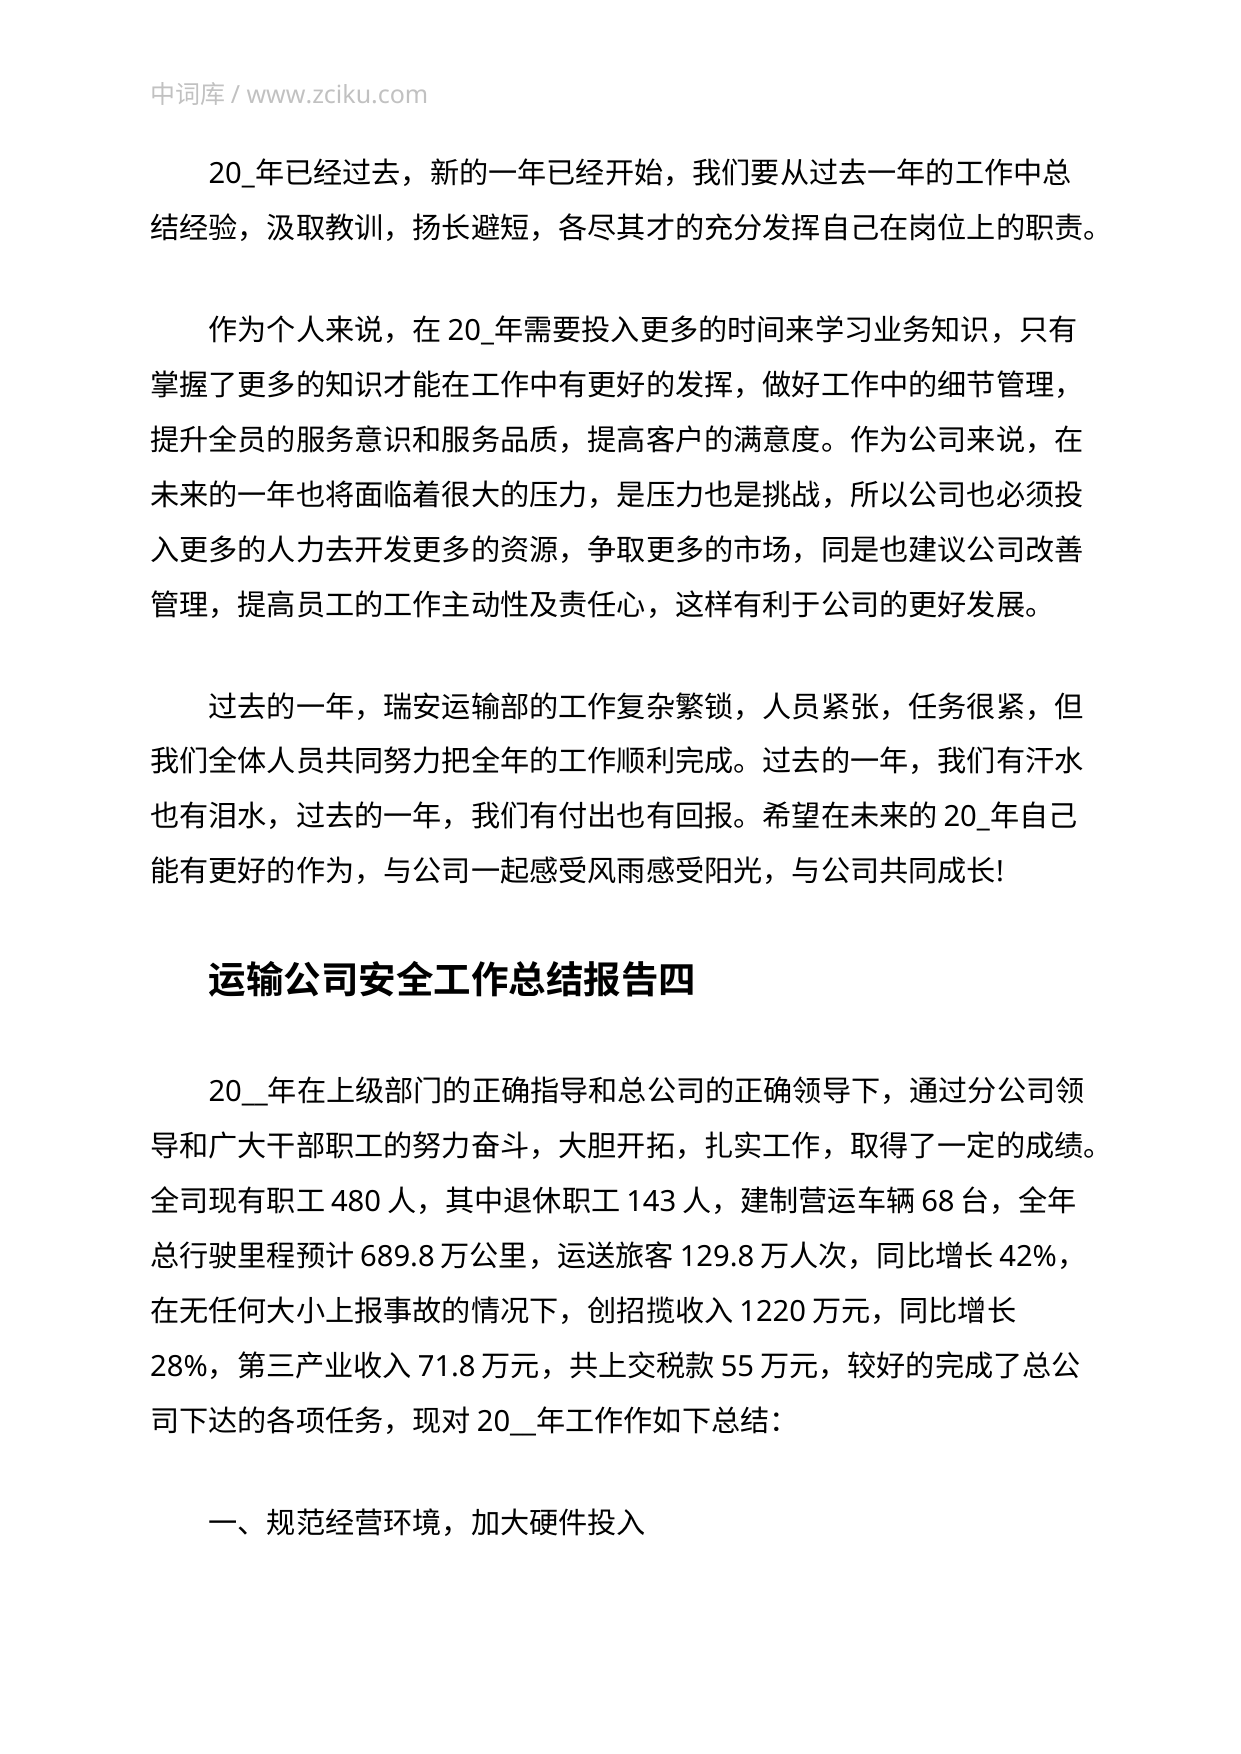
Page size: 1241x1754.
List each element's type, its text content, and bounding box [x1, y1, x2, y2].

text 运输公司安全工作总结报告四 [150, 950, 1090, 1004]
text 20__年在上级部门的正确指导和总公司的正确领导下，通过分公司领导和广大干部职工的努力奋斗，大胆开拓，扎实工作，取得了一定的成绩。全司现有职工480人，其中退休职工143人，建制营运车辆68台，全年总行驶里程预计689.8万公里，运送旅客129.8万人次，同比增长42%，在无任何大小上报事故的情况下，创招揽收入1220万元，同比增长28%，第三产业收入71.8万元，共上交税款55万元，较好的完成了总公司下达的各项任务，现对20__年工作作如下总结： [150, 1067, 1090, 1439]
text 作为个人来说，在20_年需要投入更多的时间来学习业务知识，只有掌握了更多的知识才能在工作中有更好的发挥，做好工作中的细节管理，提升全员的服务意识和服务品质，提高客户的满意度。作为公司来说，在未来的一年也将面临着很大的压力，是压力也是挑战，所以公司也必须投入更多的人力去开发更多的资源，争取更多的市场，同是也建议公司改善管理，提高员工的工作主动性及责任心，这样有利于公司的更好发展。 [150, 307, 1090, 624]
text 过去的一年，瑞安运输部的工作复杂繁锁，人员紧张，任务很紧，但我们全体人员共同努力把全年的工作顺利完成。过去的一年，我们有汗水也有泪水，过去的一年，我们有付出也有回报。希望在未来的20_年自己能有更好的作为，与公司一起感受风雨感受阳光，与公司共同成长! [150, 683, 1090, 890]
text 20_年已经过去，新的一年已经开始，我们要从过去一年的工作中总结经验，汲取教训，扬长避短，各尽其才的充分发挥自己在岗位上的职责。 [150, 150, 1090, 247]
text 一、规范经营环境，加大硬件投入 [150, 1499, 1090, 1541]
